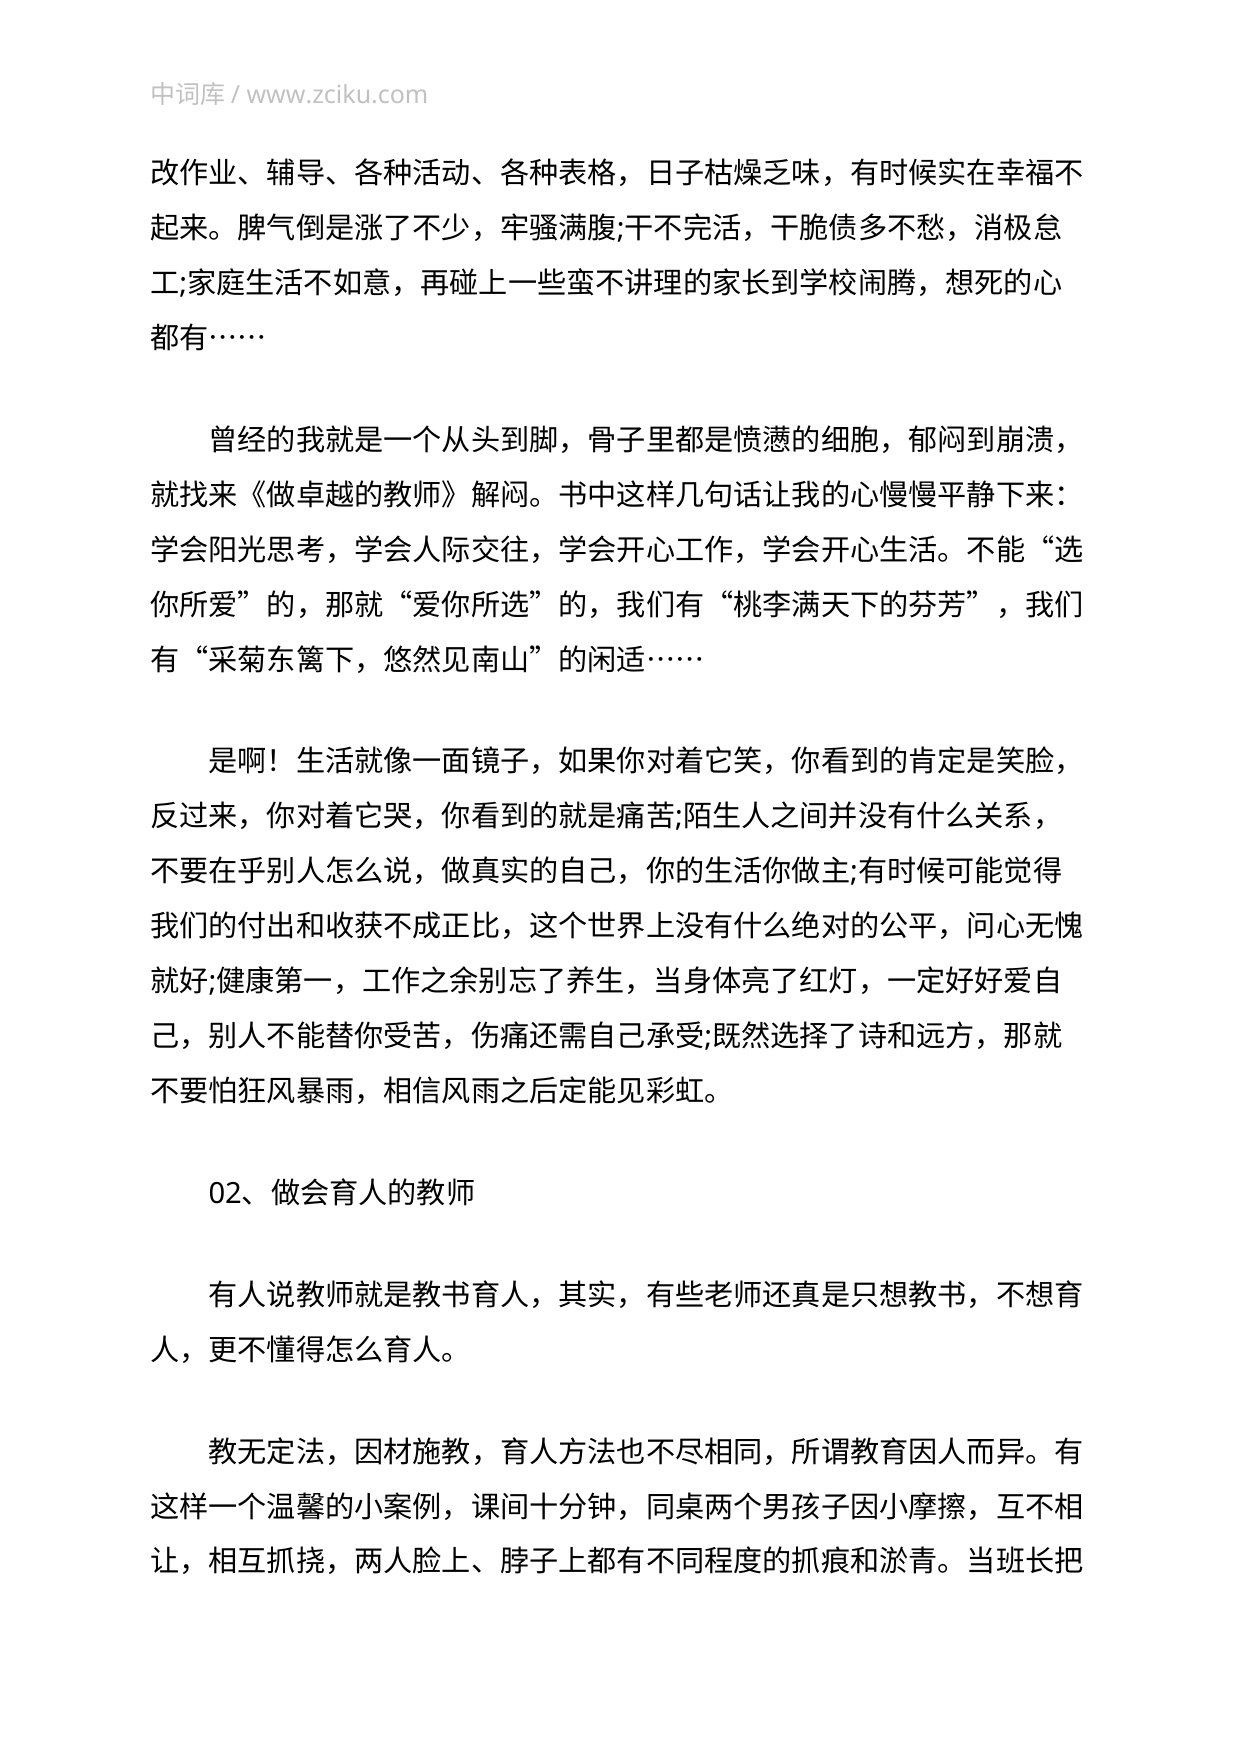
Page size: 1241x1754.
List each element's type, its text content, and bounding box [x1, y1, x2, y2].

text 是啊！生活就像一面镜子，如果你对着它笑，你看到的肯定是笑脸，反过来，你对着它哭，你看到的就是痛苦;陌生人之间并没有什么关系，不要在乎别人怎么说，做真实的自己，你的生活你做主;有时候可能觉得我们的付出和收获不成正比，这个世界上没有什么绝对的公平，问心无愧就好;健康第一，工作之余别忘了养生，当身体亮了红灯，一定好好爱自己，别人不能替你受苦，伤痛还需自己承受;既然选择了诗和远方，那就不要怕狂风暴雨，相信风雨之后定能见彩虹。 [150, 738, 1090, 1110]
text 02、做会育人的教师 [150, 1169, 1090, 1212]
text 有人说教师就是教书育人，其实，有些老师还真是只想教书，不想育人，更不懂得怎么育人。 [150, 1272, 1090, 1369]
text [150, 1428, 1090, 1580]
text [150, 150, 1090, 357]
text 曾经的我就是一个从头到脚，骨子里都是愤懑的细胞，郁闷到崩溃，就找来《做卓越的教师》解闷。书中这样几句话让我的心慢慢平静下来：学会阳光思考，学会人际交往，学会开心工作，学会开心生活。不能“选你所爱”的，那就“爱你所选”的，我们有“桃李满天下的芬芳”，我们有“采菊东篱下，悠然见南山”的闲适…… [150, 417, 1090, 678]
